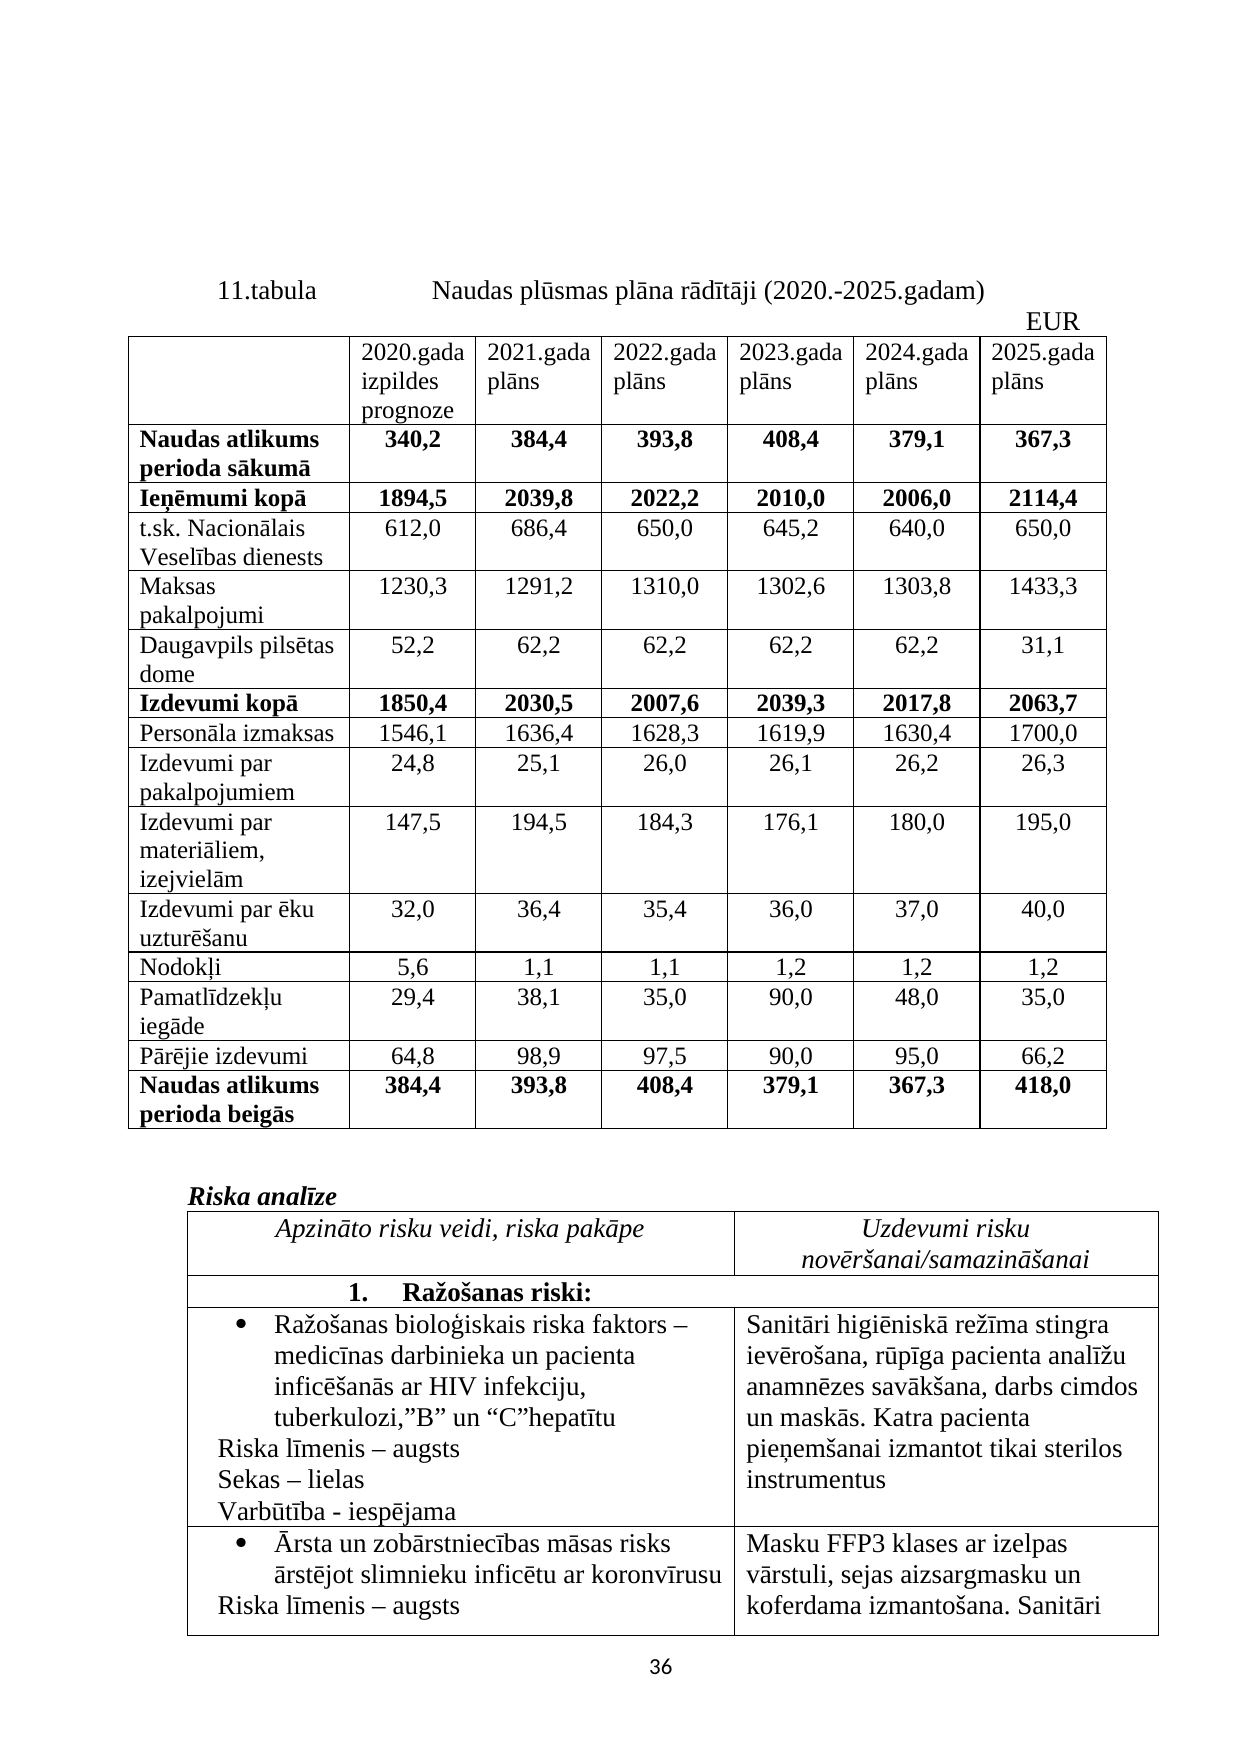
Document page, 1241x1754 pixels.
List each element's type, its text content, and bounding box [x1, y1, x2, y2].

table_cell 26,3 [981, 748, 1106, 806]
table_cell 2030,5 [476, 689, 601, 717]
table_cell 1,1 [476, 953, 601, 981]
table_cell 2022,2 [602, 483, 727, 512]
table_cell 1894,5 [350, 483, 475, 512]
table_cell 2017,8 [854, 689, 979, 717]
table_cell 195,0 [981, 807, 1106, 893]
table_header 2020.gada izpildes prognoze [350, 337, 475, 423]
table_cell 36,4 [476, 894, 601, 951]
table_header 2025.gada plāns [981, 337, 1106, 423]
table_cell 1303,8 [854, 571, 979, 629]
table_cell 367,3 [854, 1071, 979, 1128]
table_cell 1636,4 [476, 718, 601, 747]
table_cell 40,0 [981, 894, 1106, 951]
table_cell 35,4 [602, 894, 727, 951]
table_cell 1,2 [854, 953, 979, 981]
table_cell 612,0 [350, 513, 475, 570]
text Riska analīze [187, 1180, 1134, 1211]
table_header Uzdevumi risku novēršanai/samazināšanai [735, 1212, 1158, 1274]
table_cell 26,0 [602, 748, 727, 806]
table_cell 1310,0 [602, 571, 727, 629]
table_cell 1302,6 [728, 571, 853, 629]
table_cell 408,4 [728, 425, 853, 482]
table_cell 1619,9 [728, 718, 853, 747]
table_cell Izdevumi par pakalpojumiem [129, 748, 349, 806]
table_cell 180,0 [854, 807, 979, 893]
table_cell 31,1 [981, 630, 1106, 687]
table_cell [735, 1527, 1158, 1635]
table_cell 26,1 [728, 748, 853, 806]
table_cell 640,0 [854, 513, 979, 570]
table_cell 1850,4 [350, 689, 475, 717]
table_cell 1700,0 [981, 718, 1106, 747]
table_header 2024.gada plāns [854, 337, 979, 423]
table_cell 379,1 [854, 425, 979, 482]
table_cell Personāla izmaksas [129, 718, 349, 747]
table_cell 379,1 [728, 1071, 853, 1128]
table_cell Sanitāri higiēniskā režīma stingra ievērošana, rūpīga pacienta analīžu anamnēzes savākšana, darbs cimdos un maskās. Katra pacienta pieņemšanai izmantot tikai sterilos instrumentus [735, 1308, 1158, 1526]
table_cell 1,2 [728, 953, 853, 981]
table_cell Naudas atlikums perioda beigās [129, 1071, 349, 1128]
table_cell 35,0 [981, 982, 1106, 1040]
table_cell 367,3 [981, 425, 1106, 482]
table_cell 26,2 [854, 748, 979, 806]
table_cell 35,0 [602, 982, 727, 1040]
table_cell 37,0 [854, 894, 979, 951]
table_cell Izdevumi par ēku uzturēšanu [129, 894, 349, 951]
table_cell 194,5 [476, 807, 601, 893]
table_cell 25,1 [476, 748, 601, 806]
table_cell 1291,2 [476, 571, 601, 629]
table_cell 2006,0 [854, 483, 979, 512]
table_cell Naudas atlikums perioda sākumā [129, 425, 349, 482]
table_header 2023.gada plāns [728, 337, 853, 423]
table_header 2021.gada plāns [476, 337, 601, 423]
table_cell 393,8 [476, 1071, 601, 1128]
table_cell t.sk. Nacionālais Veselības dienests [129, 513, 349, 570]
table_header [129, 337, 349, 423]
table_cell 2007,6 [602, 689, 727, 717]
table_cell 1433,3 [981, 571, 1106, 629]
table_cell 1546,1 [350, 718, 475, 747]
table_cell 384,4 [350, 1071, 475, 1128]
table_cell 2039,3 [728, 689, 853, 717]
table_cell Pārējie izdevumi [129, 1041, 349, 1069]
table_cell 52,2 [350, 630, 475, 687]
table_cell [188, 1527, 734, 1635]
table_cell 66,2 [981, 1041, 1106, 1069]
table_cell Nodokļi [129, 953, 349, 981]
table_cell 24,8 [350, 748, 475, 806]
table_cell 29,4 [350, 982, 475, 1040]
table_cell 64,8 [350, 1041, 475, 1069]
table_cell Izdevumi kopā [129, 689, 349, 717]
table_cell 650,0 [981, 513, 1106, 570]
table_cell 147,5 [350, 807, 475, 893]
table_cell 2063,7 [981, 689, 1106, 717]
table_cell 408,4 [602, 1071, 727, 1128]
table_header Apzināto risku veidi, riska pakāpe [188, 1212, 734, 1274]
table_cell 2114,4 [981, 483, 1106, 512]
table_cell 62,2 [854, 630, 979, 687]
table_cell 5,6 [350, 953, 475, 981]
table_cell 1,1 [602, 953, 727, 981]
table_cell 1. Ražošanas riski: [188, 1276, 1158, 1307]
table_header 2022.gada plāns [602, 337, 727, 423]
table_cell 90,0 [728, 1041, 853, 1069]
table_cell 384,4 [476, 425, 601, 482]
table_cell 184,3 [602, 807, 727, 893]
table_cell 95,0 [854, 1041, 979, 1069]
table_cell 90,0 [728, 982, 853, 1040]
text 11.tabula Naudas plūsmas plāna rādītāji (2020.-2025.gadam) [217, 274, 1134, 305]
table_cell 2039,8 [476, 483, 601, 512]
text EUR [262, 305, 1134, 336]
table_cell 38,1 [476, 982, 601, 1040]
table_cell 62,2 [728, 630, 853, 687]
table_cell 1628,3 [602, 718, 727, 747]
table_cell Daugavpils pilsētas dome [129, 630, 349, 687]
table_cell 1230,3 [350, 571, 475, 629]
table_cell 176,1 [728, 807, 853, 893]
table_cell 1630,4 [854, 718, 979, 747]
table_cell 32,0 [350, 894, 475, 951]
table_cell 393,8 [602, 425, 727, 482]
table_cell 650,0 [602, 513, 727, 570]
table_cell 340,2 [350, 425, 475, 482]
table_cell 645,2 [728, 513, 853, 570]
table_cell 36,0 [728, 894, 853, 951]
table_cell 97,5 [602, 1041, 727, 1069]
table_cell 62,2 [602, 630, 727, 687]
table_cell Ieņēmumi kopā [129, 483, 349, 512]
table_cell 2010,0 [728, 483, 853, 512]
table_cell 686,4 [476, 513, 601, 570]
table_cell 418,0 [981, 1071, 1106, 1128]
table_cell Izdevumi par materiāliem, izejvielām [129, 807, 349, 893]
table_cell 62,2 [476, 630, 601, 687]
table_cell 48,0 [854, 982, 979, 1040]
table_cell Pamatlīdzekļu iegāde [129, 982, 349, 1040]
table_cell Maksas pakalpojumi [129, 571, 349, 629]
table_cell Ražošanas bioloģiskais riska faktors – medicīnas darbinieka un pacienta inficēšanās ar HIV infekciju, tuberkulozi,”B” un “C”hepatītu Riska līmenis – augsts Sekas – lielas Varbūtība - iespējama [188, 1308, 734, 1526]
table_cell 98,9 [476, 1041, 601, 1069]
table_cell 1,2 [981, 953, 1106, 981]
